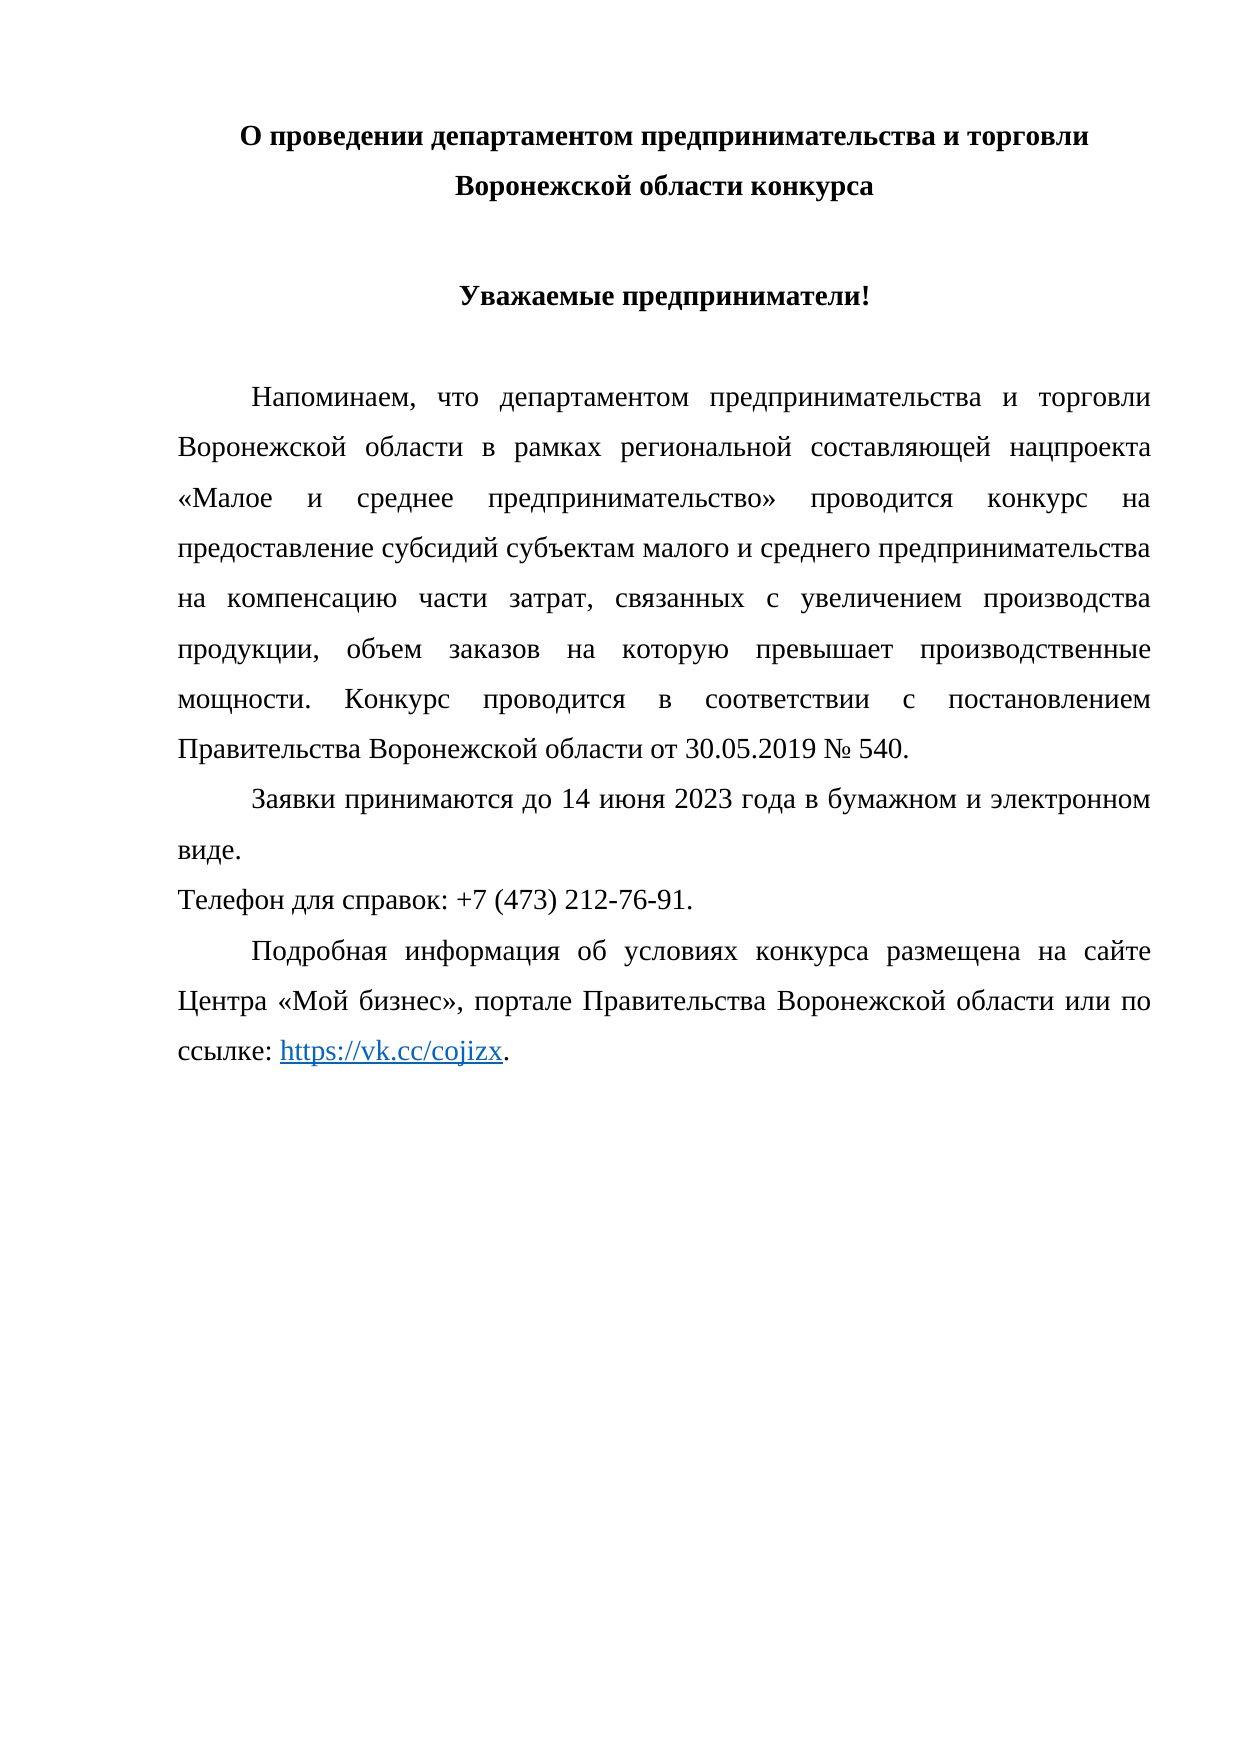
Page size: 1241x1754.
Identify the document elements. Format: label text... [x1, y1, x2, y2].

text Заявки принимаются до 14 июня 2023 года в бумажном и электронном виде. [177, 782, 1152, 866]
text О проведении департаментом предпринимательства и торговли Воронежской области конкурса [177, 118, 1152, 202]
text Телефон для справок: +7 (473) 212-76-91. [177, 882, 1152, 916]
text Подробная информация об условиях конкурса размещена на сайте Центра «Мой бизнес», портале Правительства Воронежской области или по ссылке: https://vk.cc/cojizx. [177, 933, 1152, 1067]
text Напоминаем, что департаментом предпринимательства и торговли Воронежской области в рамках региональной составляющей нацпроекта «Малое и среднее предпринимательство» проводится конкурс на предоставление субсидий субъектам малого и среднего предпринимательства на компенсацию части затрат, связанных с увеличением производства продукции, объем заказов на которую превышает производственные мощности. Конкурс проводится в соответствии с постановлением Правительства Воронежской области от 30.05.2019 № 540. [177, 379, 1152, 765]
text Уважаемые предприниматели! [177, 278, 1152, 312]
